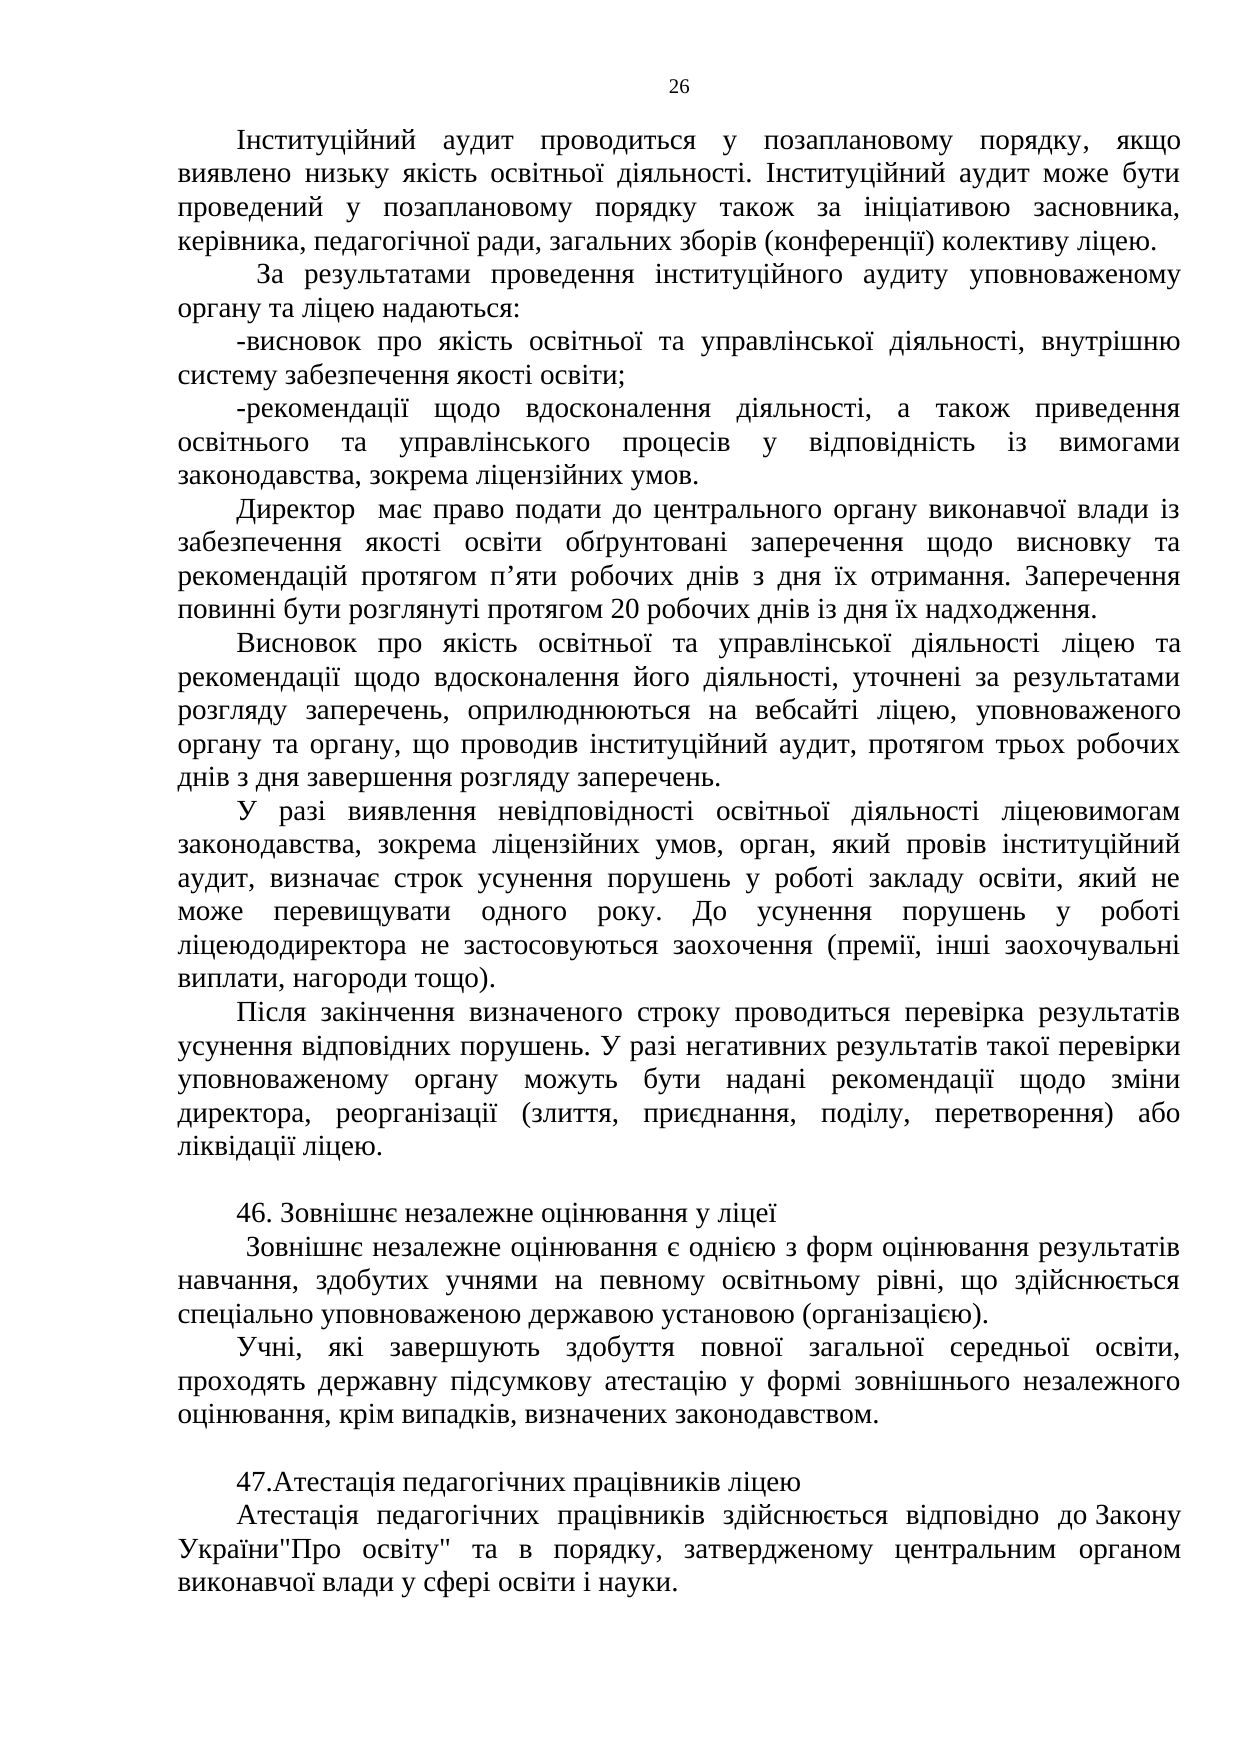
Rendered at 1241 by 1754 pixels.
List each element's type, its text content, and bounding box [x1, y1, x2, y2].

text Учні, які завершують здобуття повної загальної середньої освіти, проходять державну підсумкову атестацію у формі зовнішнього незалежного оцінювання, крім випадків, визначених законодавством. [177, 1329, 1181, 1430]
text Директор має право подати до центрального органу виконавчої влади із забезпечення якості освіти обґрунтовані заперечення щодо висновку та рекомендацій протягом п’яти робочих днів з дня їх отримання. Заперечення повинні бути розглянуті протягом 20 робочих днів із дня їх надходження. [177, 491, 1181, 625]
text Інституційний аудит проводиться у позаплановому порядку, якщо виявлено низьку якість освітньої діяльності. Інституційний аудит може бути проведений у позаплановому порядку також за ініціативою засновника, керівника, педагогічної ради, загальних зборів (конференції) колективу ліцею. [177, 122, 1181, 256]
text Зовнішнє незалежне оцінювання є однією з форм оцінювання результатів навчання, здобутих учнями на певному освітньому рівні, що здійснюється спеціально уповноваженою державою установою (організацією). [177, 1229, 1181, 1329]
text -рекомендації щодо вдосконалення діяльності, а також приведення освітнього та управлінського процесів у відповідність із вимогами законодавства, зокрема ліцензійних умов. [177, 390, 1181, 491]
text Атестація педагогічних працівників здійснюється відповідно до Закону України"Про освіту" та в порядку, затвердженому центральним органом виконавчої влади у сфері освіти і науки. [177, 1497, 1181, 1598]
text 47.Атестація педагогічних працівників ліцею [177, 1464, 1181, 1497]
text Висновок про якість освітньої та управлінської діяльності ліцею та рекомендації щодо вдосконалення його діяльності, уточнені за результатами розгляду заперечень, оприлюднюються на вебсайті ліцею, уповноваженого органу та органу, що проводив інституційний аудит, протягом трьох робочих днів з дня завершення розгляду заперечень. [177, 625, 1181, 793]
text 46. Зовнішнє незалежне оцінювання у ліцеї [177, 1195, 1181, 1229]
text За результатами проведення інституційного аудиту уповноваженому органу та ліцею надаються: [177, 256, 1181, 323]
text У разі виявлення невідповідності освітньої діяльності ліцеювимогам законодавства, зокрема ліцензійних умов, орган, який провів інституційний аудит, визначає строк усунення порушень у роботі закладу освіти, який не може перевищувати одного року. До усунення порушень у роботі ліцеюдодиректора не застосовуються заохочення (премії, інші заохочувальні виплати, нагороди тощо). [177, 793, 1181, 994]
text -висновок про якість освітньої та управлінської діяльності, внутрішню систему забезпечення якості освіти; [177, 323, 1181, 390]
text Після закінчення визначеного строку проводиться перевірка результатів усунення відповідних порушень. У разі негативних результатів такої перевірки уповноваженому органу можуть бути надані рекомендації щодо зміни директора, реорганізації (злиття, приєднання, поділу, перетворення) або ліквідації ліцею. [177, 994, 1181, 1162]
